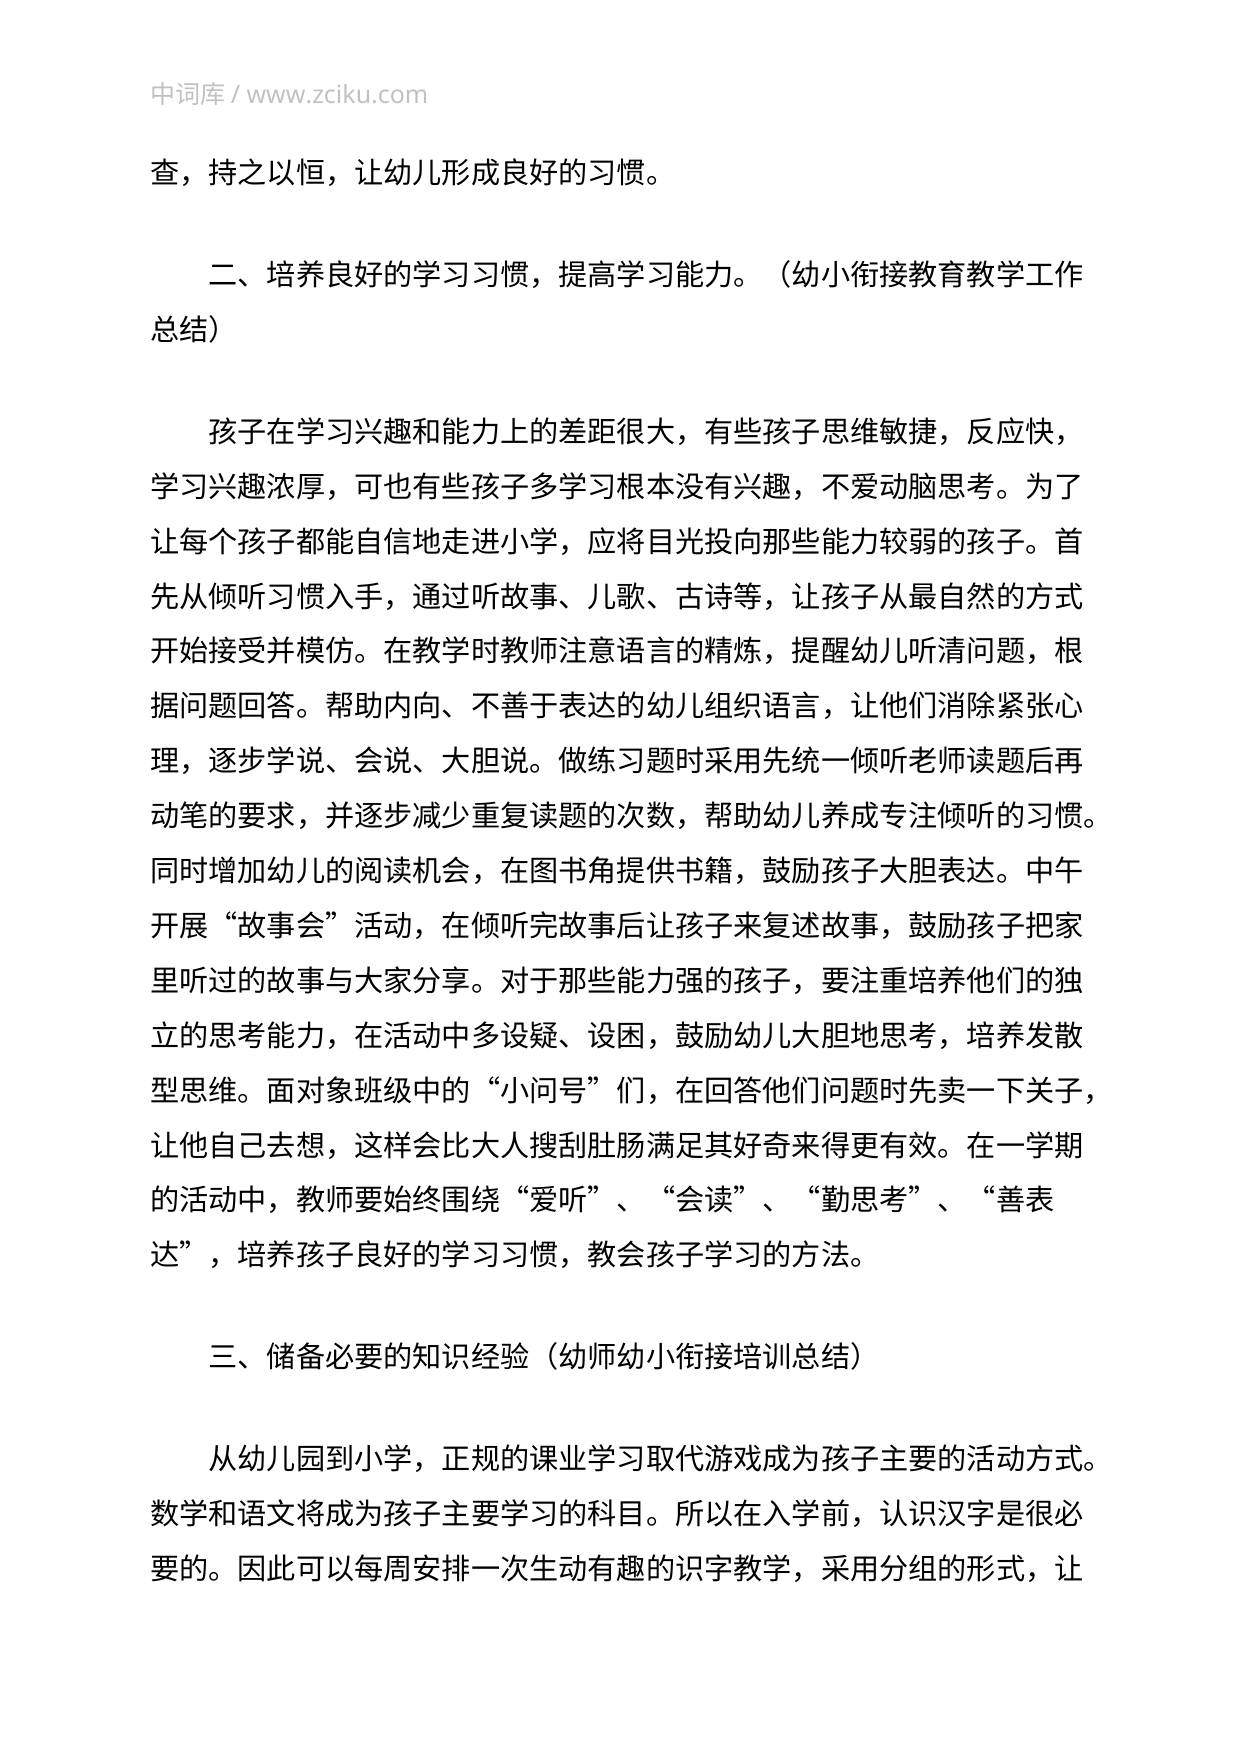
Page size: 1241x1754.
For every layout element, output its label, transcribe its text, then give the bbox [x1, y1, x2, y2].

text 二、培养良好的学习习惯，提高学习能力。（幼小衔接教育教学工作总结） [150, 252, 1090, 349]
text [150, 1435, 1090, 1587]
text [150, 150, 1090, 192]
text 孩子在学习兴趣和能力上的差距很大，有些孩子思维敏捷，反应快，学习兴趣浓厚，可也有些孩子多学习根本没有兴趣，不爱动脑思考。为了让每个孩子都能自信地走进小学，应将目光投向那些能力较弱的孩子。首先从倾听习惯入手，通过听故事、儿歌、古诗等，让孩子从最自然的方式开始接受并模仿。在教学时教师注意语言的精炼，提醒幼儿听清问题，根据问题回答。帮助内向、不善于表达的幼儿组织语言，让他们消除紧张心理，逐步学说、会说、大胆说。做练习题时采用先统一倾听老师读题后再动笔的要求，并逐步减少重复读题的次数，帮助幼儿养成专注倾听的习惯。同时增加幼儿的阅读机会，在图书角提供书籍，鼓励孩子大胆表达。中午开展“故事会”活动，在倾听完故事后让孩子来复述故事，鼓励孩子把家里听过的故事与大家分享。对于那些能力强的孩子，要注重培养他们的独立的思考能力，在活动中多设疑、设困，鼓励幼儿大胆地思考，培养发散型思维。面对象班级中的“小问号”们，在回答他们问题时先卖一下关子，让他自己去想，这样会比大人搜刮肚肠满足其好奇来得更有效。在一学期的活动中，教师要始终围绕“爱听”、“会读”、“勤思考”、“善表达”，培养孩子良好的学习习惯，教会孩子学习的方法。 [150, 408, 1090, 1274]
text 三、储备必要的知识经验（幼师幼小衔接培训总结） [150, 1334, 1090, 1376]
